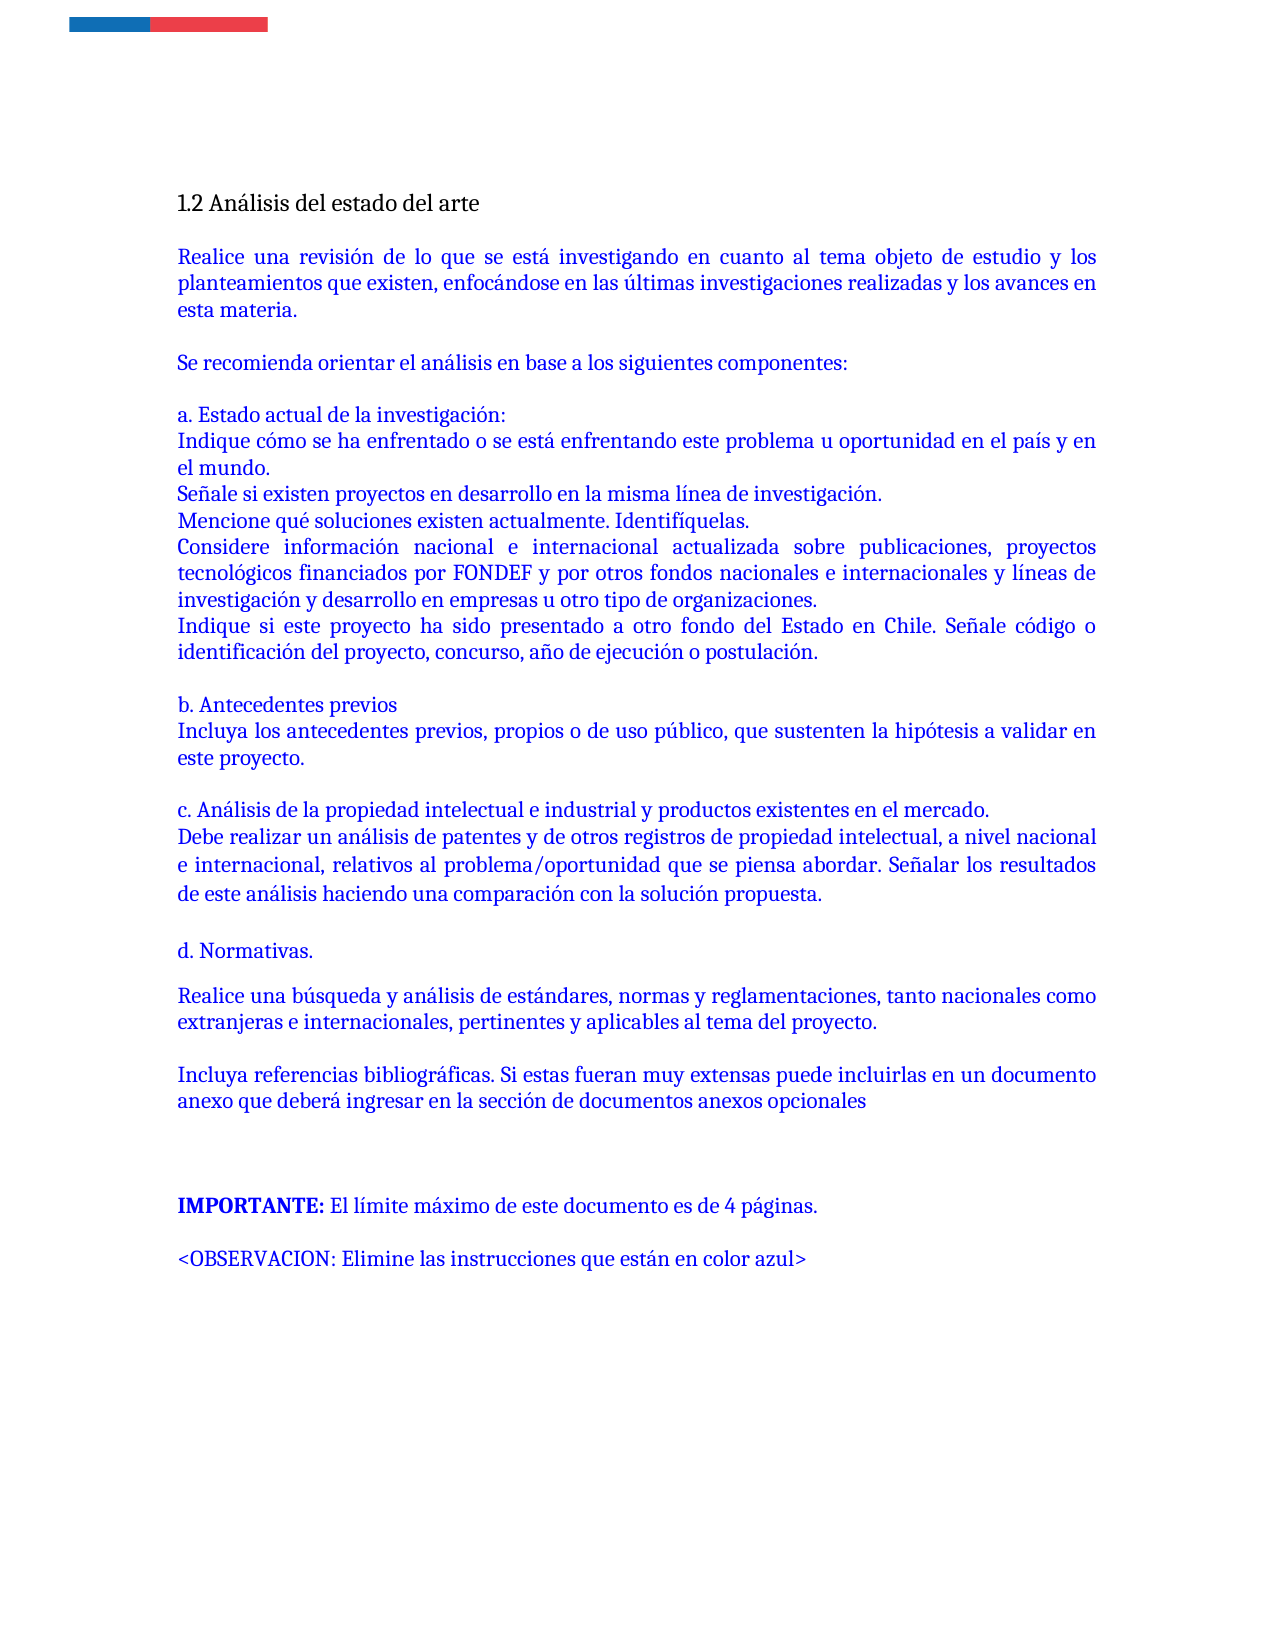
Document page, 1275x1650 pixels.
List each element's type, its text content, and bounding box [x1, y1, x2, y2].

text Indique cómo se ha enfrentado o se está enfrentando este problema u oportunidad en el país y en el mundo. [177, 428, 1098, 481]
text Se recomienda orientar el análisis en base a los siguientes componentes: [177, 349, 1098, 376]
text IMPORTANTE: El límite máximo de este documento es de 4 páginas. [177, 1193, 1098, 1220]
text Señale si existen proyectos en desarrollo en la misma línea de investigación. [177, 481, 1098, 507]
text Realice una búsqueda y análisis de estándares, normas y reglamentaciones, tanto nacionales como extranjeras e internacionales, pertinentes y aplicables al tema del proyecto. [177, 982, 1098, 1035]
text c. Análisis de la propiedad intelectual e industrial y productos existentes en el mercado. [177, 797, 1098, 824]
list d. Normativas. [177, 937, 1098, 964]
text Indique si este proyecto ha sido presentado a otro fondo del Estado en Chile. Señale código o identificación del proyecto, concurso, año de ejecución o postulación. [177, 613, 1098, 666]
text b. Antecedentes previos [177, 692, 1098, 718]
picture [69, 17, 271, 32]
text 1.2 Análisis del estado del arte [177, 189, 1098, 217]
list Debe realizar un análisis de patentes y de otros registros de propiedad intelectual, a nivel nacional e internacional, relativos al problema/oportunidad que se piensa abordar. Señalar los resultados de este análisis haciendo una comparación con la solución propuesta. [177, 824, 1098, 907]
text Incluya los antecedentes previos, propios o de uso público, que sustenten la hipótesis a validar en este proyecto. [177, 718, 1098, 771]
text Mencione qué soluciones existen actualmente. Identifíquelas. [177, 507, 1098, 534]
text a. Estado actual de la investigación: [177, 402, 1098, 428]
text Realice una revisión de lo que se está investigando en cuanto al tema objeto de estudio y los planteamientos que existen, enfocándose en las últimas investigaciones realizadas y los avances en esta materia. [177, 244, 1098, 323]
text Considere información nacional e internacional actualizada sobre publicaciones, proyectos tecnológicos financiados por FONDEF y por otros fondos nacionales e internacionales y líneas de investigación y desarrollo en empresas u otro tipo de organizaciones. [177, 534, 1098, 613]
text <OBSERVACION: Elimine las instrucciones que están en color azul> [177, 1246, 1098, 1272]
text Incluya referencias bibliográficas. Si estas fueran muy extensas puede incluirlas en un documento anexo que deberá ingresar en la sección de documentos anexos opcionales [177, 1062, 1098, 1114]
